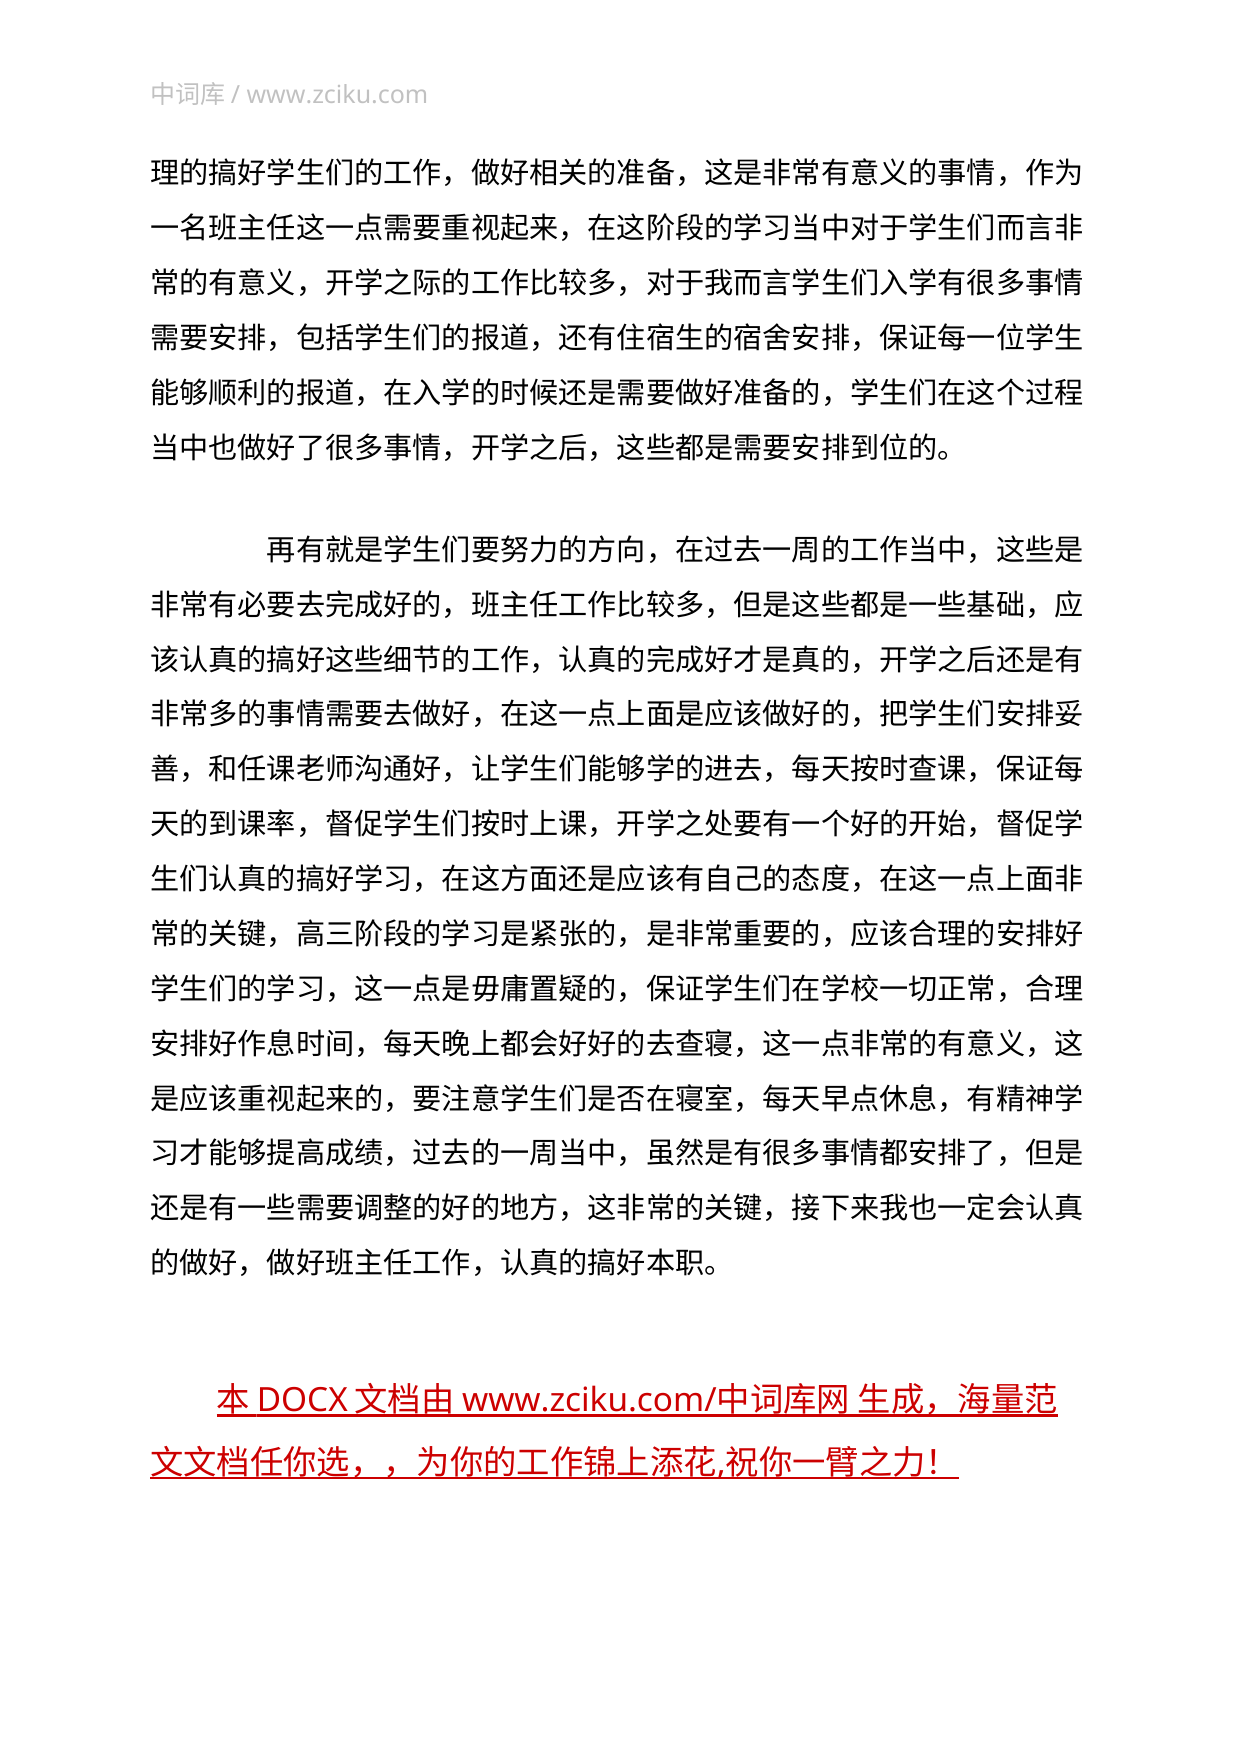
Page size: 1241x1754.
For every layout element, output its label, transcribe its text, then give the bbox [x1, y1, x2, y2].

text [150, 150, 1090, 467]
text 本DOCX文档由 www.zciku.com/中词库网 生成，海量范文文档任你选，，为你的工作锦上添花,祝你一臂之力！ [150, 1373, 1090, 1484]
text 再有就是学生们要努力的方向，在过去一周的工作当中，这些是非常有必要去完成好的，班主任工作比较多，但是这些都是一些基础，应该认真的搞好这些细节的工作，认真的完成好才是真的，开学之后还是有非常多的事情需要去做好，在这一点上面是应该做好的，把学生们安排妥善，和任课老师沟通好，让学生们能够学的进去，每天按时查课，保证每天的到课率，督促学生们按时上课，开学之处要有一个好的开始，督促学生们认真的搞好学习，在这方面还是应该有自己的态度，在这一点上面非常的关键，高三阶段的学习是紧张的，是非常重要的，应该合理的安排好学生们的学习，这一点是毋庸置疑的，保证学生们在学校一切正常，合理安排好作息时间，每天晚上都会好好的去查寝，这一点非常的有意义，这是应该重视起来的，要注意学生们是否在寝室，每天早点休息，有精神学习才能够提高成绩，过去的一周当中，虽然是有很多事情都安排了，但是还是有一些需要调整的好的地方，这非常的关键，接下来我也一定会认真的做好，做好班主任工作，认真的搞好本职。 [150, 526, 1090, 1282]
